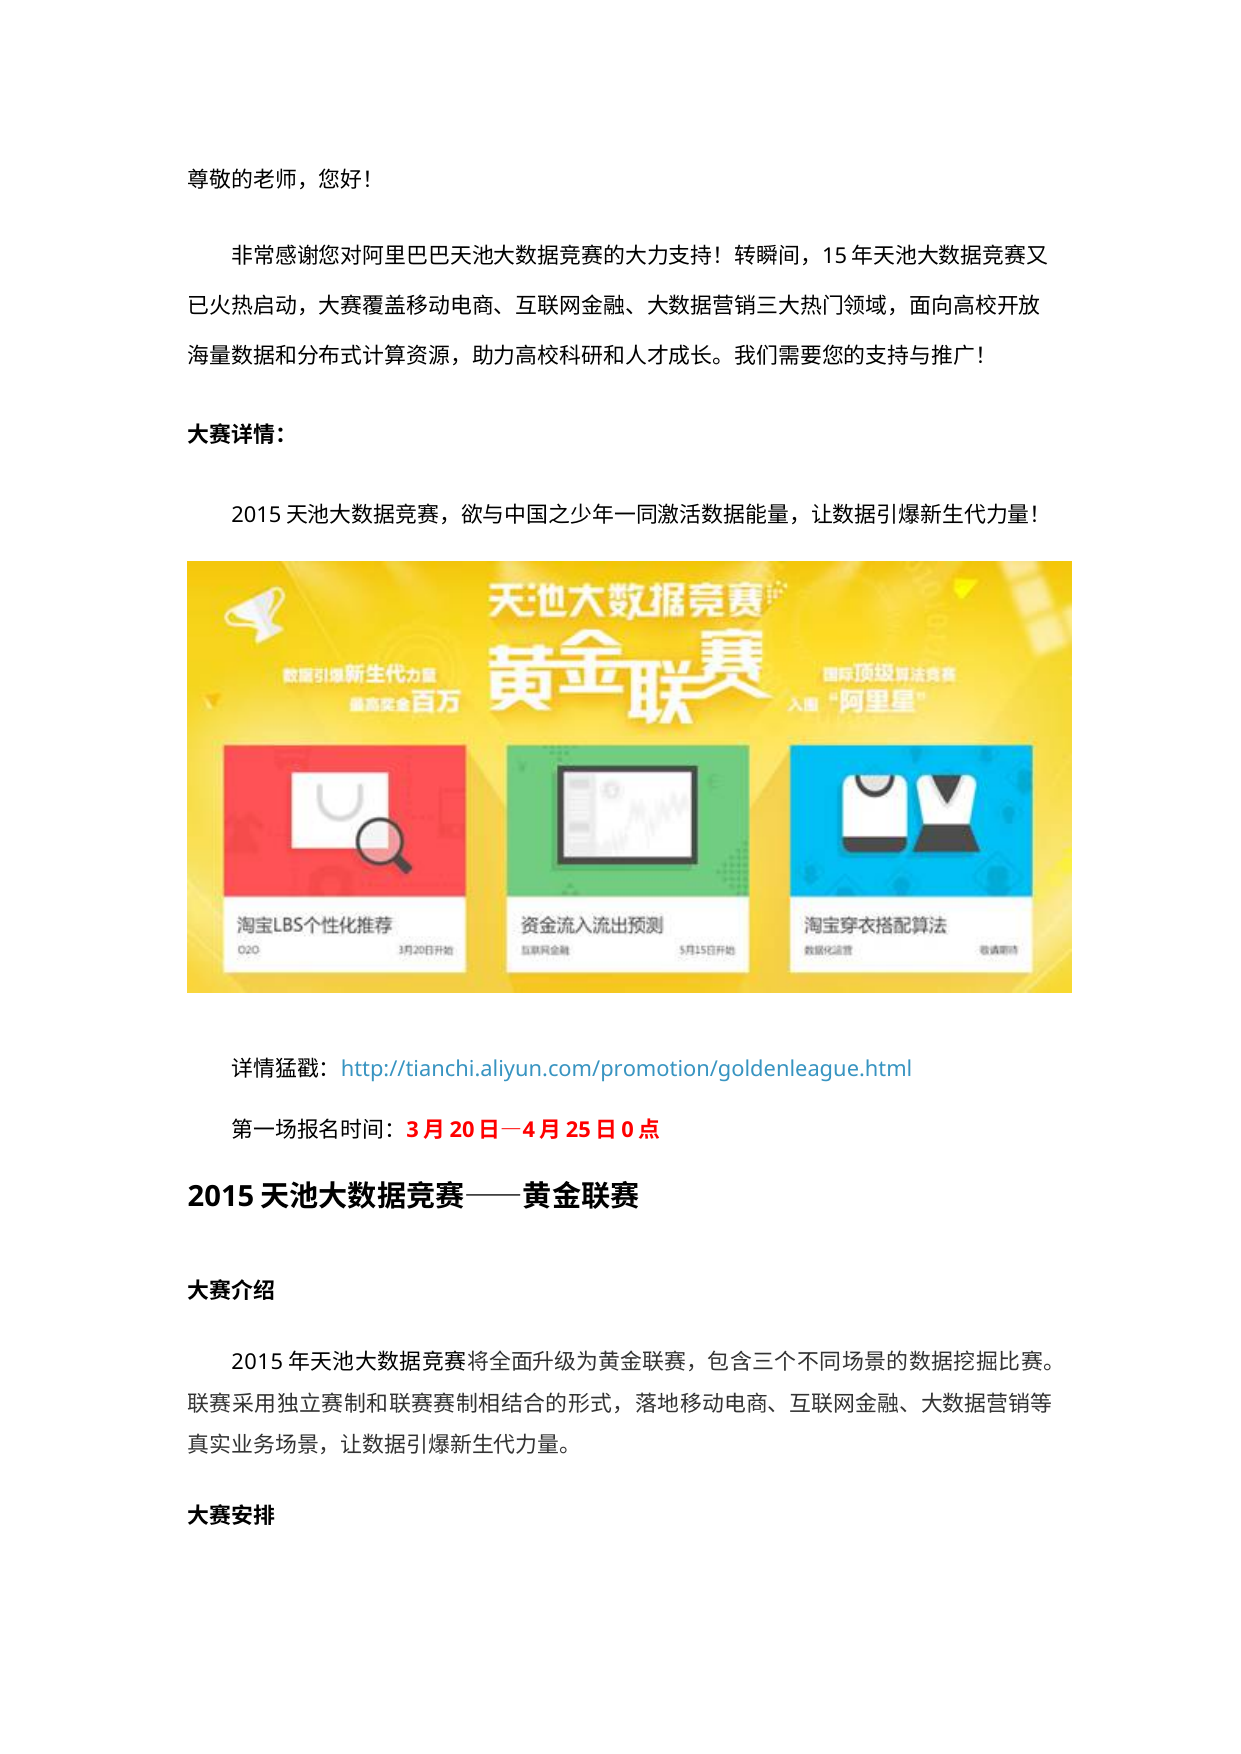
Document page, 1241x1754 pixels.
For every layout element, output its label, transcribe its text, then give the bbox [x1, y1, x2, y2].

text 2015天池大数据竞赛——黄金联赛 [187, 1173, 1053, 1215]
text 非常感谢您对阿里巴巴天池大数据竞赛的大力支持！转瞬间，15年天池大数据竞赛又已火热启动，大赛覆盖移动电商、互联网金融、大数据营销三大热门领域，面向高校开放海量数据和分布式计算资源，助力高校科研和人才成长。我们需要您的支持与推广！ [187, 224, 1053, 374]
text 第一场报名时间：3月20日—4月25日0点 [231, 1112, 1053, 1143]
text 大赛介绍 [187, 1265, 1053, 1307]
text 详情猛戳：http://tianchi.aliyun.com/promotion/goldenleague.html [187, 1051, 1053, 1083]
picture [187, 561, 1072, 993]
text 尊敬的老师，您好！ [187, 162, 1053, 194]
text 大赛详情： [187, 403, 1053, 453]
text 大赛安排 [187, 1490, 1053, 1532]
text 2015年天池大数据竞赛将全面升级为黄金联赛，包含三个不同场景的数据挖掘比赛。联赛采用独立赛制和联赛赛制相结合的形式，落地移动电商、互联网金融、大数据营销等真实业务场景，让数据引爆新生代力量。 [187, 1336, 1053, 1461]
text 2015天池大数据竞赛，欲与中国之少年一同激活数据能量，让数据引爆新生代力量！ [187, 482, 1053, 532]
